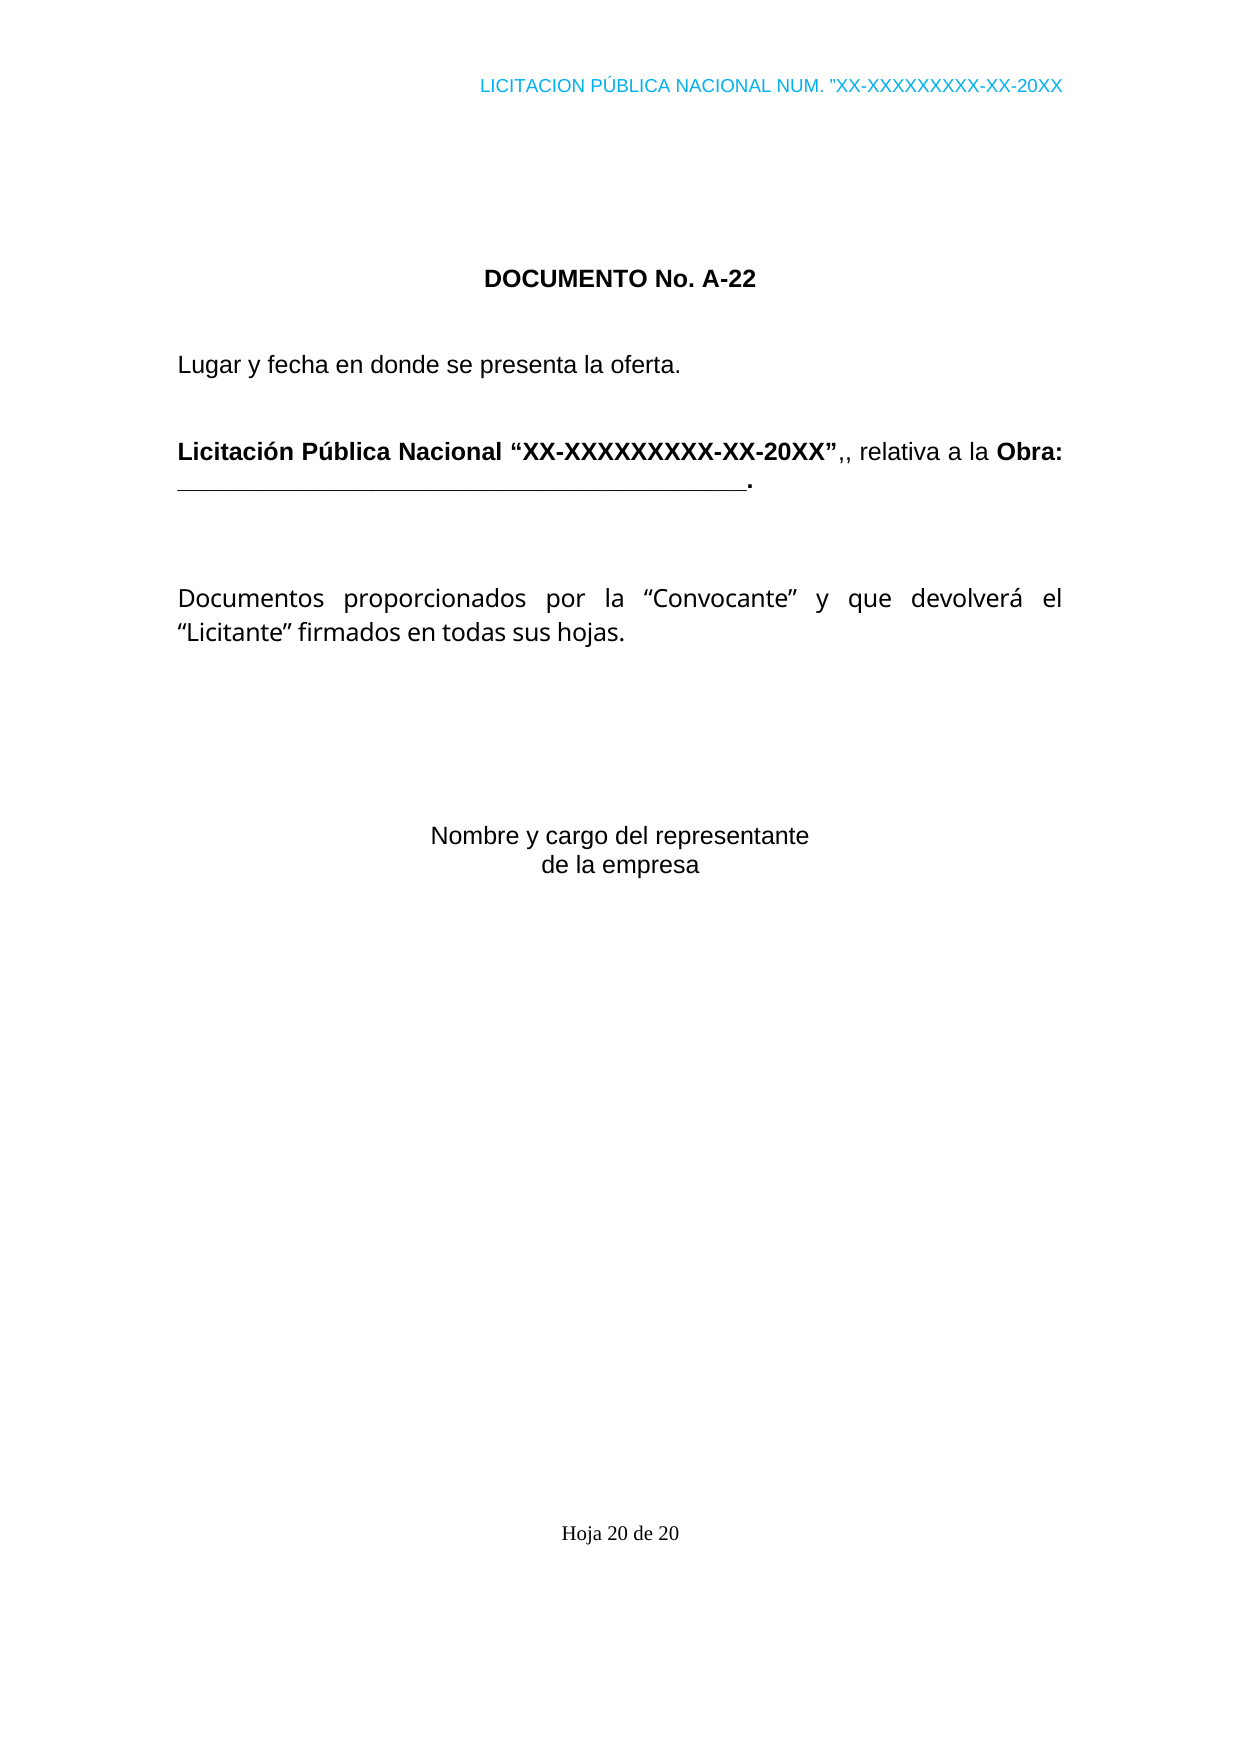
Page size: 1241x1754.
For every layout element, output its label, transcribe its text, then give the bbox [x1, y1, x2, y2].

text Lugar y fecha en donde se presenta la oferta. [177, 351, 1063, 379]
text Nombre y cargo del representante [177, 821, 1063, 850]
text DOCUMENTO No. A-22 [177, 264, 1063, 293]
text Licitación Pública Nacional “XX-XXXXXXXXX-XX-20XX”,, relativa a la Obra: _________________________________________. [177, 437, 1063, 494]
text Documentos proporcionados por la “Convocante” y que devolverá el “Licitante” firmados en todas sus hojas. [177, 581, 1063, 649]
text de la empresa [177, 850, 1063, 879]
